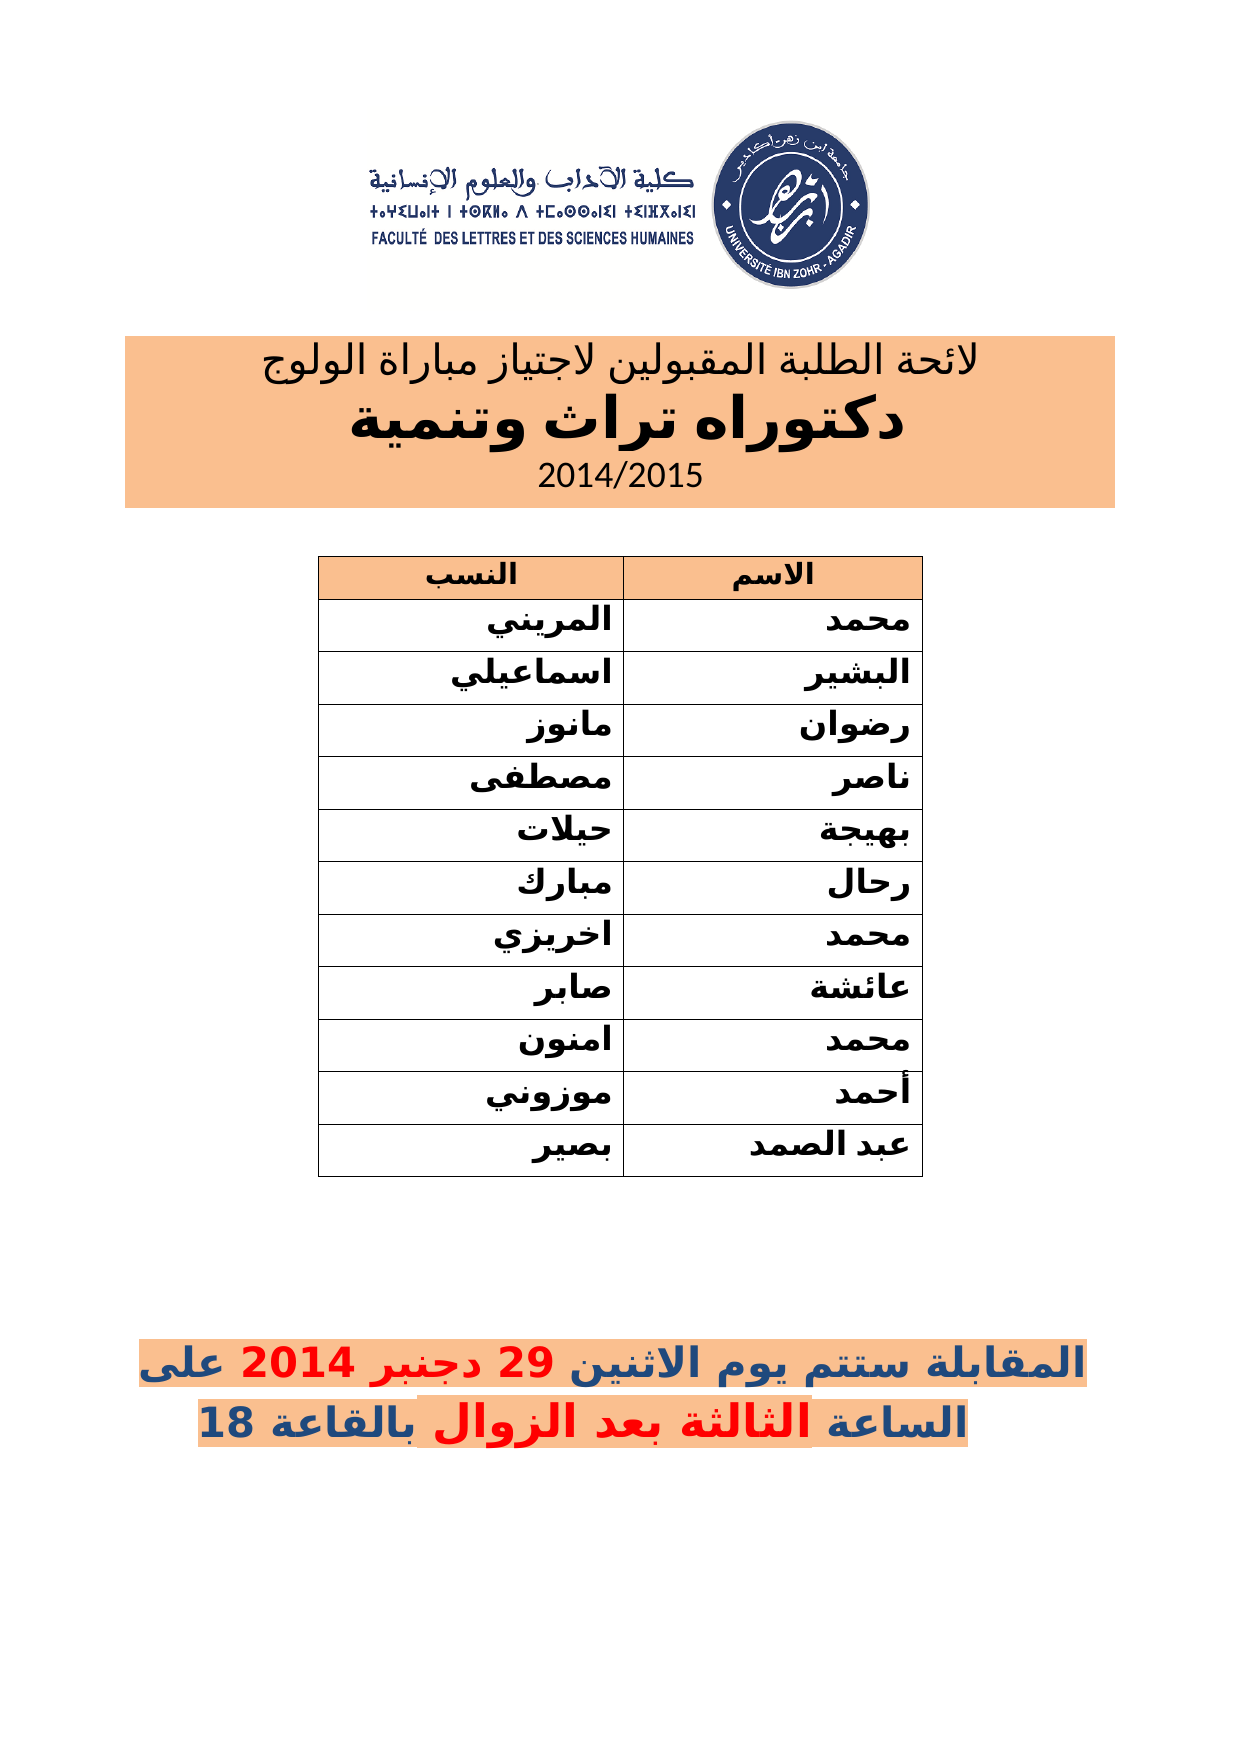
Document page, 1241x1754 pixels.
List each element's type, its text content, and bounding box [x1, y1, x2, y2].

table_header الاسم [624, 557, 922, 599]
text المقابلة ستتم يوم الاثنين 29 دجنبر 2014 على الساعة الثالثة بعد الزوال بالقاعة 18 [88, 1338, 1137, 1448]
table_cell اخريزي [319, 915, 623, 966]
table_cell موزوني [319, 1072, 623, 1124]
table_header النسب [319, 557, 623, 599]
table_header لائحة الطلبة المقبولين لاجتياز مباراة الولوج دكتوراه تراث وتنمية 2014/2015 [118, 336, 1122, 544]
table_cell محمد [624, 1020, 922, 1071]
table_cell اسماعيلي [319, 652, 623, 704]
table_cell البشير [624, 652, 922, 704]
table_cell محمد [624, 600, 922, 651]
table_cell مصطفى [319, 757, 623, 809]
table_cell صابر [319, 967, 623, 1019]
table_cell مبارك [319, 862, 623, 914]
table_cell عبد الصمد [624, 1125, 922, 1176]
table_cell رحال [624, 862, 922, 914]
picture [367, 106, 874, 311]
table_cell بهيجة [624, 810, 922, 861]
table_cell أحمد [624, 1072, 922, 1124]
table_cell بصير [319, 1125, 623, 1176]
table_cell عائشة [624, 967, 922, 1019]
table_cell محمد [624, 915, 922, 966]
table_cell المريني [319, 600, 623, 651]
table_cell حيلات [319, 810, 623, 861]
table_cell رضوان [624, 705, 922, 756]
table_cell ناصر [624, 757, 922, 809]
table_cell مانوز [319, 705, 623, 756]
table_cell امنون [319, 1020, 623, 1071]
